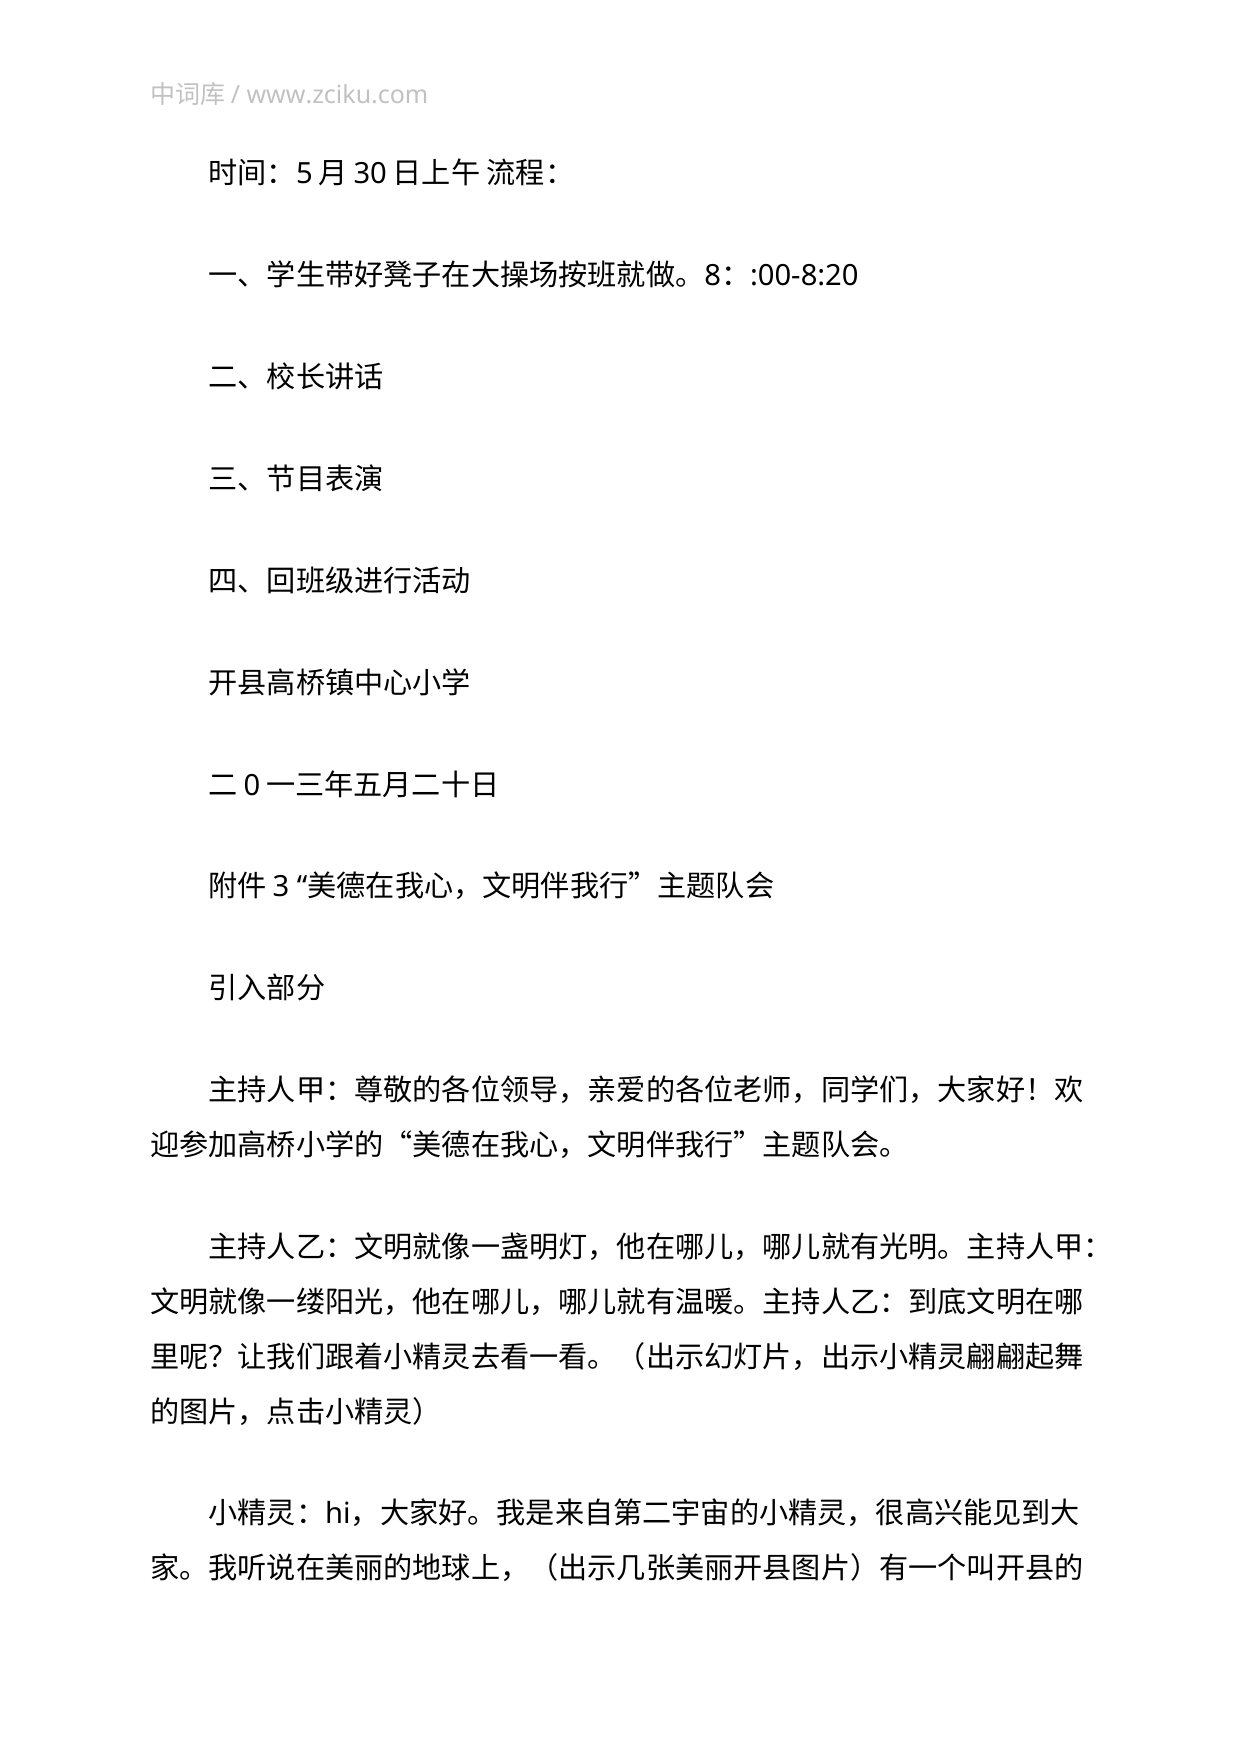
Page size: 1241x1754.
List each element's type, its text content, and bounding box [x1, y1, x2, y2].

text 主持人乙：文明就像一盏明灯，他在哪儿，哪儿就有光明。主持人甲：文明就像一缕阳光，他在哪儿，哪儿就有温暖。主持人乙：到底文明在哪里呢？让我们跟着小精灵去看一看。（出示幻灯片，出示小精灵翩翩起舞的图片，点击小精灵） [150, 1223, 1090, 1430]
text 二0一三年五月二十日 [150, 761, 1090, 803]
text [150, 1490, 1090, 1587]
text 三、节目表演 [150, 456, 1090, 498]
text 时间：5月30日上午 流程： [150, 150, 1090, 192]
text 二、校长讲话 [150, 354, 1090, 396]
text 一、学生带好凳子在大操场按班就做。8：:00-8:20 [150, 252, 1090, 294]
text 主持人甲：尊敬的各位领导，亲爱的各位老师，同学们，大家好！欢迎参加高桥小学的“美德在我心，文明伴我行”主题队会。 [150, 1067, 1090, 1164]
text 开县高桥镇中心小学 [150, 659, 1090, 702]
text 四、回班级进行活动 [150, 557, 1090, 600]
text 附件3 “美德在我心，文明伴我行”主题队会 [150, 863, 1090, 905]
text 引入部分 [150, 965, 1090, 1007]
